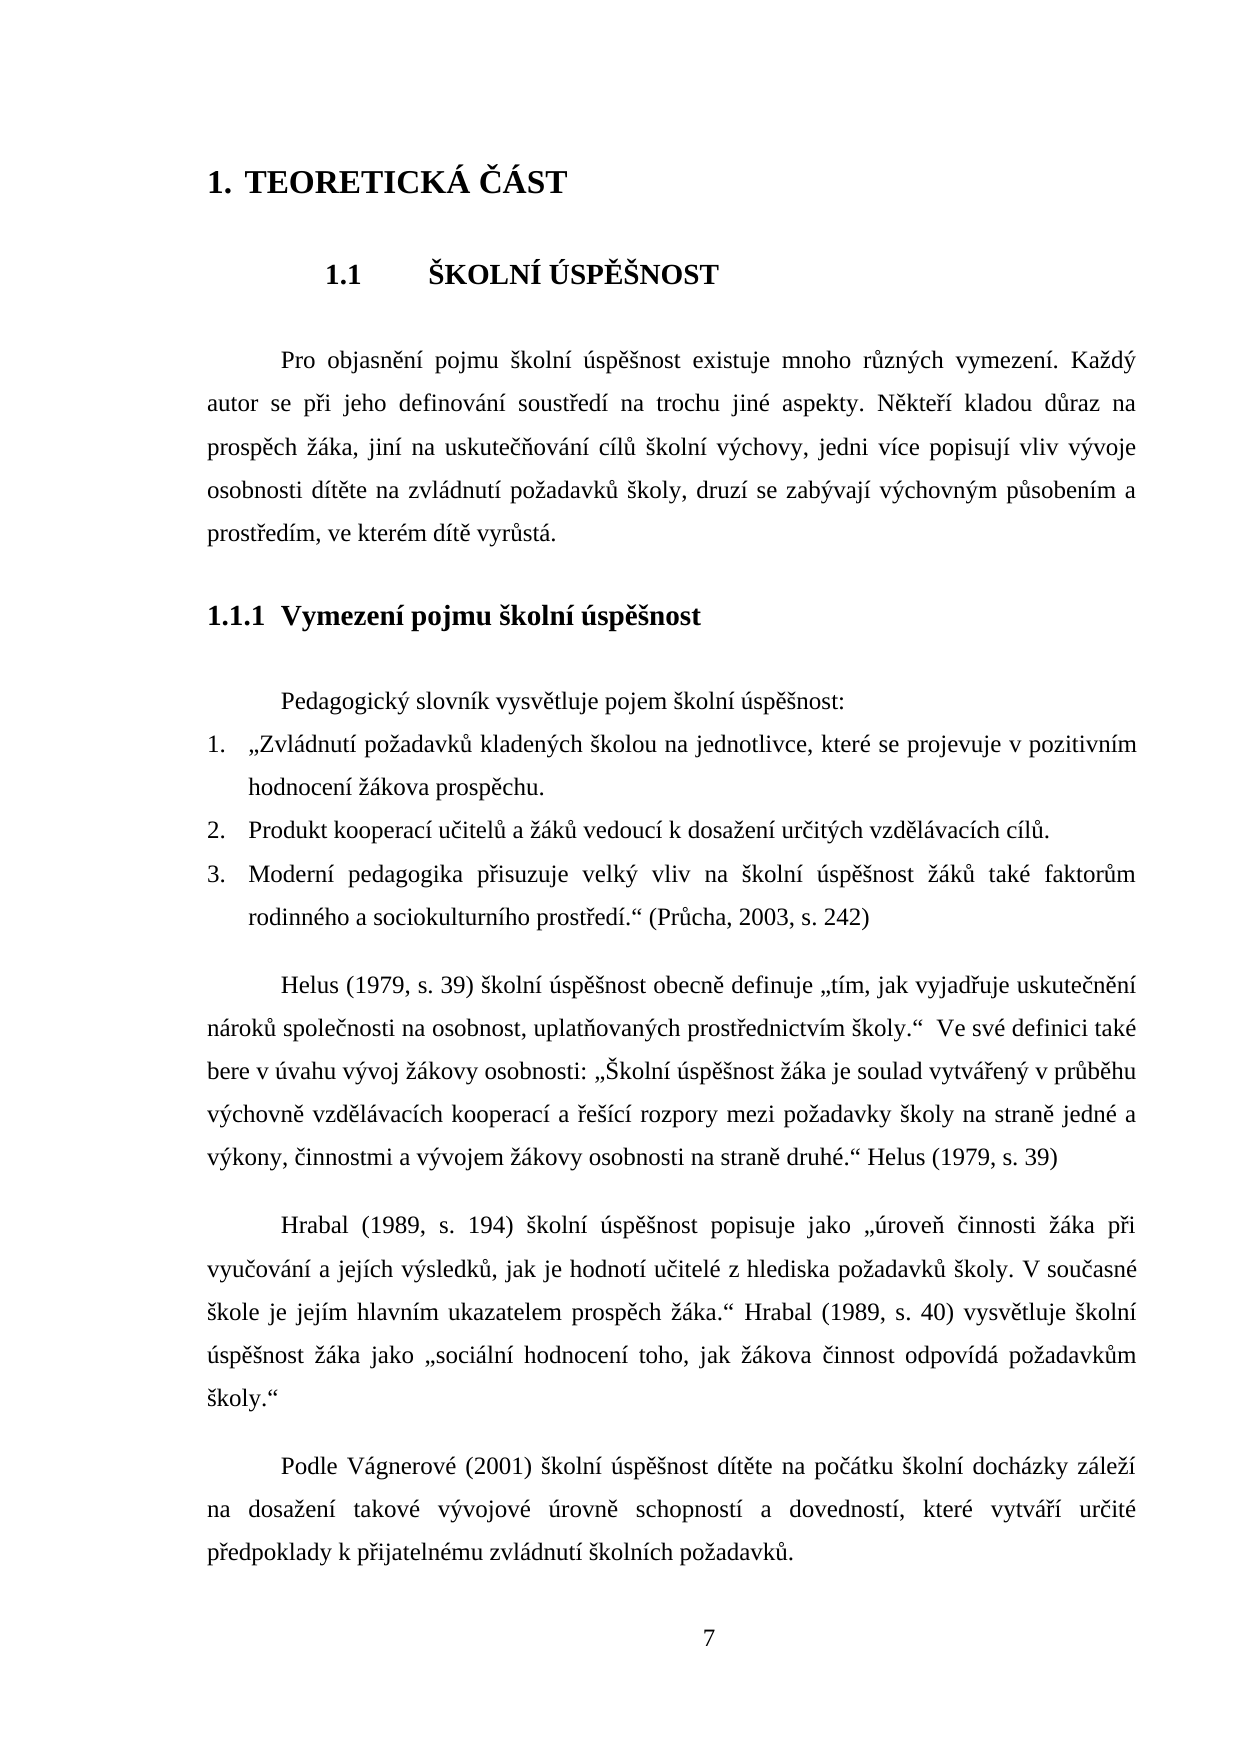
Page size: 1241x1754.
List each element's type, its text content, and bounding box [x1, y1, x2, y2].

list Produkt kooperací učitelů a žáků vedoucí k dosažení určitých vzdělávacích cílů. [207, 816, 1137, 844]
subtitle ŠKOLNÍ ÚSPĚŠNOST [251, 257, 1137, 291]
text Pedagogický slovník vysvětluje pojem školní úspěšnost: [207, 686, 1137, 715]
list „Zvládnutí požadavků kladených školou na jednotlivce, které se projevuje v pozitivním hodnocení žákova prospěchu. [207, 729, 1137, 801]
text Hrabal (1989, s. 194) školní úspěšnost popisuje jako „úroveň činnosti žáka při vyučování a jejích výsledků, jak je hodnotí učitelé z hlediska požadavků školy. V současné škole je jejím hlavním ukazatelem prospěch žáka.“ Hrabal (1989, s. 40) vysvětluje školní úspěšnost žáka jako „sociální hodnocení toho, jak žákova činnost odpovídá požadavkům školy.“ [207, 1211, 1137, 1412]
text TEORETICKÁ ČÁST [207, 162, 1137, 201]
text Podle Vágnerové (2001) školní úspěšnost dítěte na počátku školní docházky záleží na dosažení takové vývojové úrovně schopností a dovedností, které vytváří určité předpoklady k přijatelnému zvládnutí školních požadavků. [207, 1451, 1137, 1566]
text Pro objasnění pojmu školní úspěšnost existuje mnoho různých vymezení. Každý autor se při jeho definování soustředí na trochu jiné aspekty. Někteří kladou důraz na prospěch žáka, jiní na uskutečňování cílů školní výchovy, jedni více popisují vliv vývoje osobnosti dítěte na zvládnutí požadavků školy, druzí se zabývají výchovným působením a prostředím, ve kterém dítě vyrůstá. [207, 345, 1137, 547]
text Helus (1979, s. 39) školní úspěšnost obecně definuje „tím, jak vyjadřuje uskutečnění nároků společnosti na osobnost, uplatňovaných prostřednictvím školy.“ Ve své definici také bere v úvahu vývoj žákovy osobnosti: „Školní úspěšnost žáka je soulad vytvářený v průběhu výchovně vzdělávacích kooperací a řešící rozpory mezi požadavky školy na straně jedné a výkony, činnostmi a vývojem žákovy osobnosti na straně druhé.“ Helus (1979, s. 39) [207, 970, 1137, 1171]
list Moderní pedagogika přisuzuje velký vliv na školní úspěšnost žáků také faktorům rodinného a sociokulturního prostředí.“ (Průcha, 2003, s. 242) [207, 859, 1137, 931]
subtitle Vymezení pojmu školní úspěšnost [207, 598, 1137, 632]
